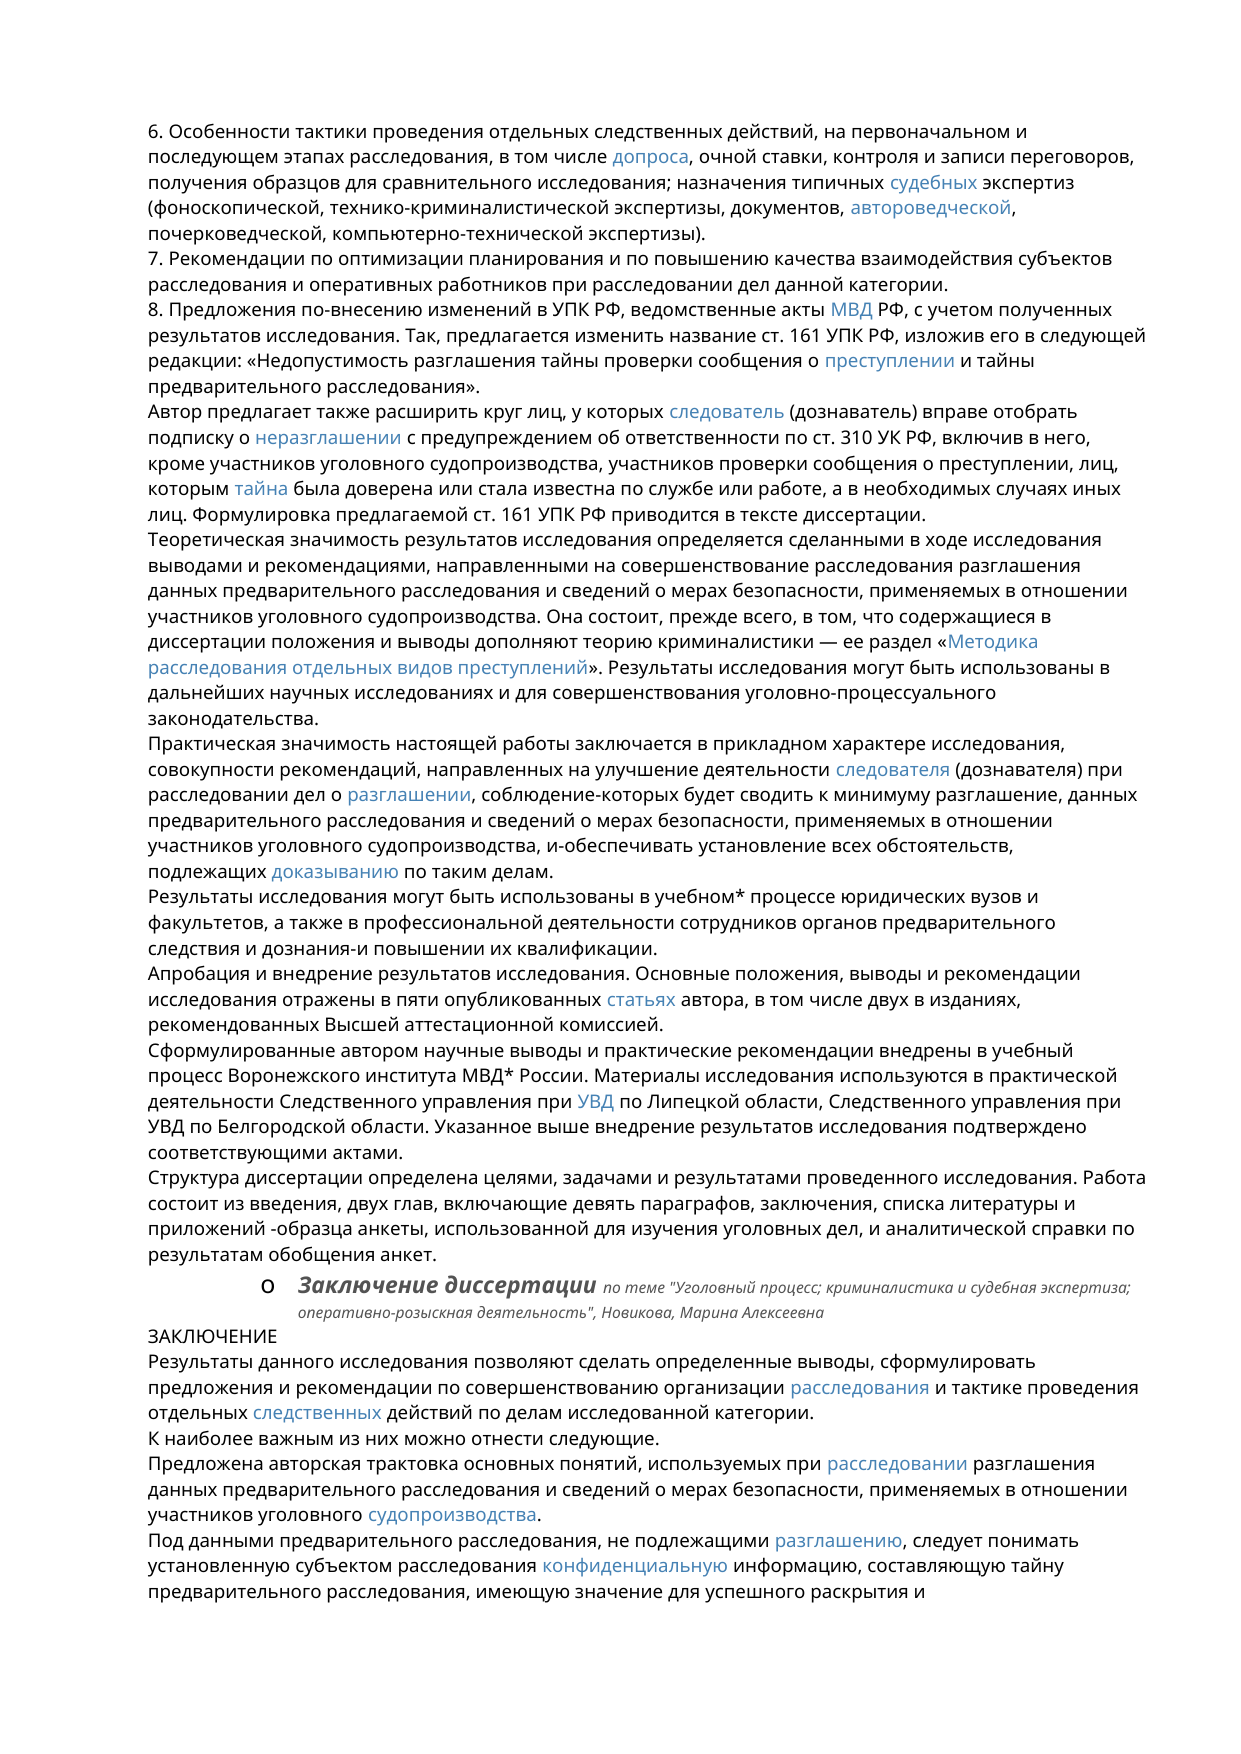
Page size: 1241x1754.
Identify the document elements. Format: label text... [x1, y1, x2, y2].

subtitle Заключение диссертации по теме "Уголовный процесс; криминалистика и судебная экспертиза; оперативно-розыскная деятельность", Новикова, Марина Алексеевна [260, 1267, 1152, 1323]
